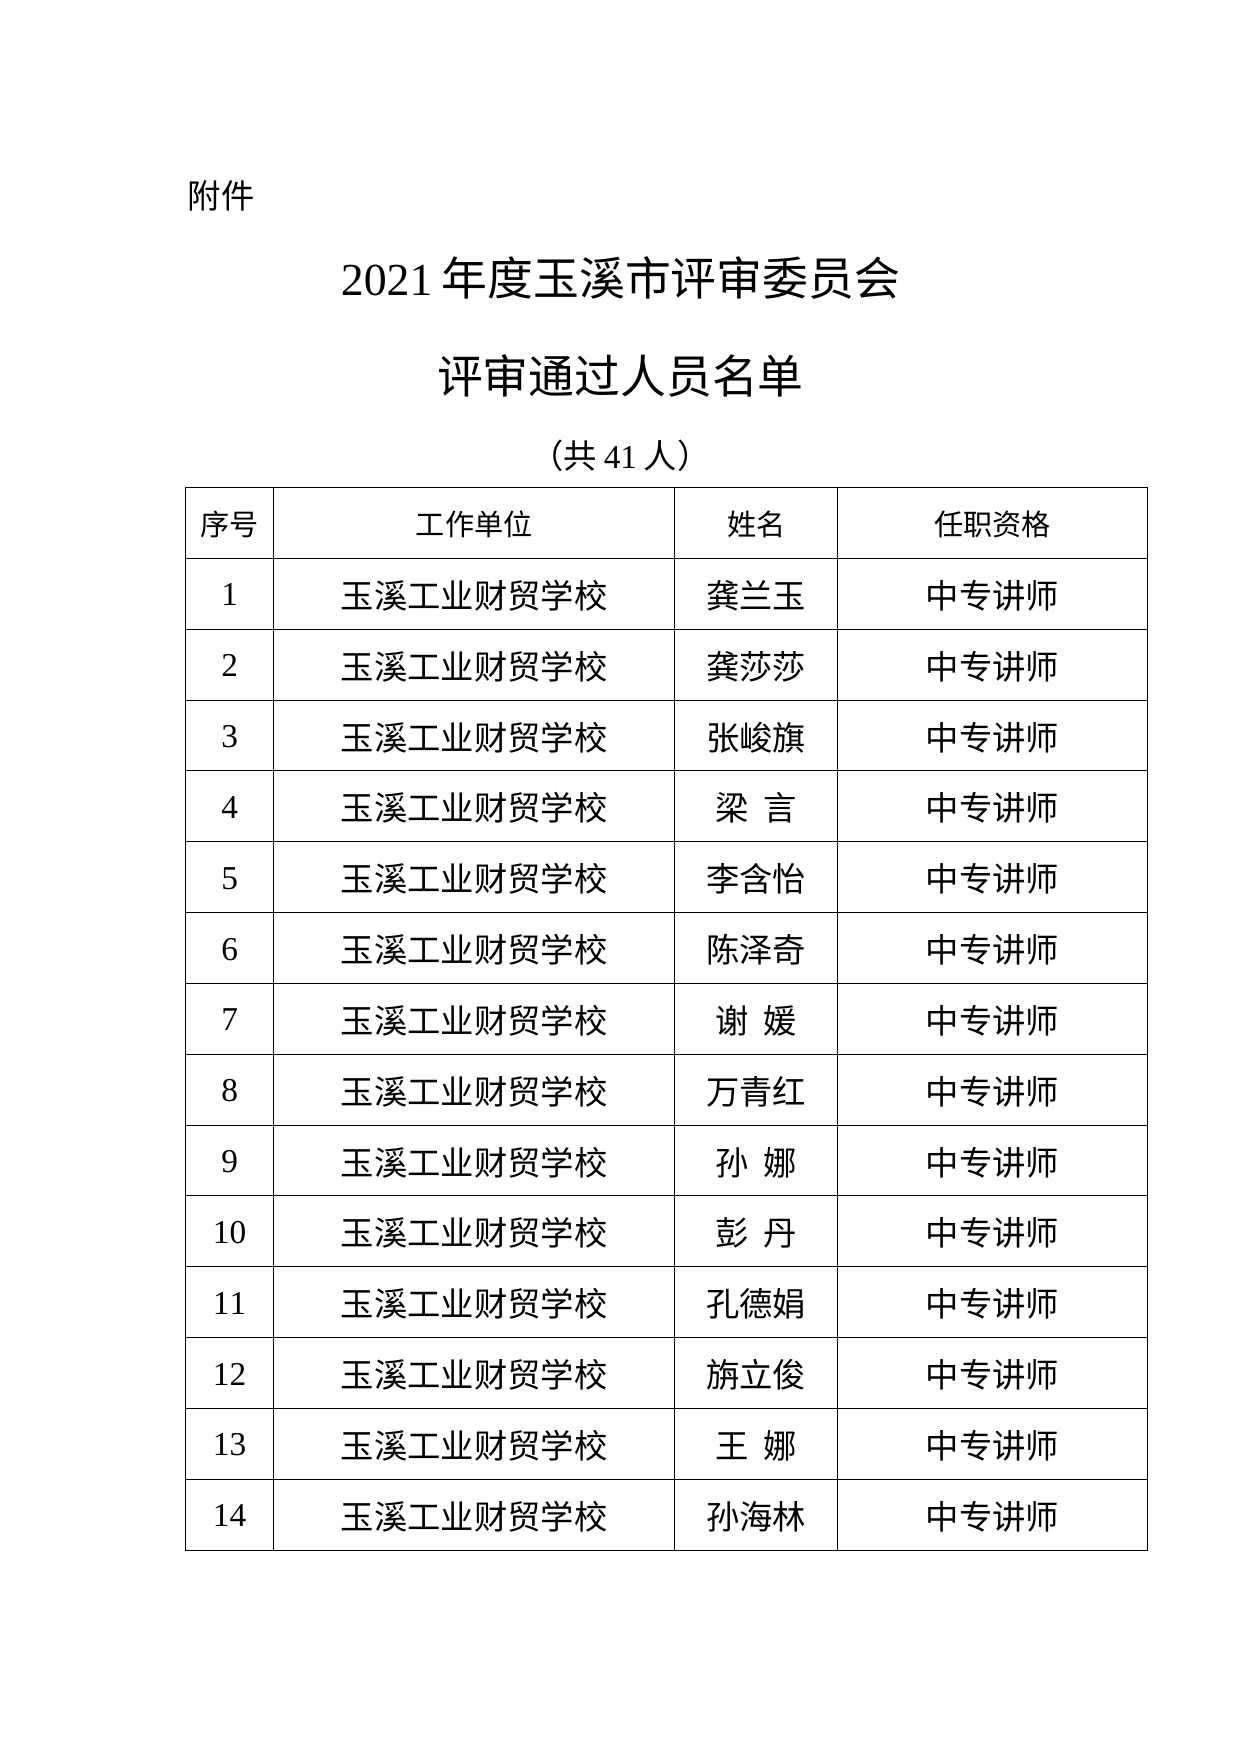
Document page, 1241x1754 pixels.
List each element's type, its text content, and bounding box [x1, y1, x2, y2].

table_cell 9 [186, 1126, 273, 1195]
table_cell 中专讲师 [838, 1409, 1147, 1479]
table_cell 玉溪工业财贸学校 [274, 701, 674, 770]
table_cell 中专讲师 [838, 630, 1147, 699]
table_cell 4 [186, 771, 273, 841]
table_cell 梁 言 [675, 771, 837, 841]
table_cell 孙海林 [675, 1480, 837, 1549]
table_cell 中专讲师 [838, 842, 1147, 912]
table_cell 3 [186, 701, 273, 770]
table_cell 13 [186, 1409, 273, 1479]
table_cell 中专讲师 [838, 1055, 1147, 1124]
text 附件 [187, 162, 1053, 227]
table_cell 玉溪工业财贸学校 [274, 1338, 674, 1408]
table_cell 玉溪工业财贸学校 [274, 1480, 674, 1549]
table_cell 玉溪工业财贸学校 [274, 1055, 674, 1124]
table_cell 玉溪工业财贸学校 [274, 1409, 674, 1479]
table_cell 中专讲师 [838, 1338, 1147, 1408]
table_cell 龚兰玉 [675, 559, 837, 629]
text （共41人） [187, 422, 1053, 487]
table_cell 王 娜 [675, 1409, 837, 1479]
table_cell 中专讲师 [838, 984, 1147, 1054]
text 2021年度玉溪市评审委员会 [187, 227, 1053, 324]
table_cell 10 [186, 1196, 273, 1266]
table_cell 中专讲师 [838, 1196, 1147, 1266]
table_cell 14 [186, 1480, 273, 1549]
table_cell 玉溪工业财贸学校 [274, 1126, 674, 1195]
table_cell 李含怡 [675, 842, 837, 912]
table_cell 旃立俊 [675, 1338, 837, 1408]
table_cell 6 [186, 913, 273, 983]
table_cell 中专讲师 [838, 559, 1147, 629]
table_cell 中专讲师 [838, 1267, 1147, 1337]
table_cell 中专讲师 [838, 1480, 1147, 1549]
table_cell 龚莎莎 [675, 630, 837, 699]
table_cell 陈泽奇 [675, 913, 837, 983]
table_cell 11 [186, 1267, 273, 1337]
table_cell 中专讲师 [838, 1126, 1147, 1195]
table_cell 孙 娜 [675, 1126, 837, 1195]
table_cell 谢 媛 [675, 984, 837, 1054]
table_cell 8 [186, 1055, 273, 1124]
table_cell 玉溪工业财贸学校 [274, 842, 674, 912]
table_cell 玉溪工业财贸学校 [274, 913, 674, 983]
table_cell 玉溪工业财贸学校 [274, 1196, 674, 1266]
text 评审通过人员名单 [187, 324, 1053, 422]
table_cell 5 [186, 842, 273, 912]
table_header 序号 [186, 488, 273, 558]
table_header 工作单位 [274, 488, 674, 558]
table_cell 1 [186, 559, 273, 629]
table_cell 中专讲师 [838, 701, 1147, 770]
table_cell 玉溪工业财贸学校 [274, 559, 674, 629]
table_header 姓名 [675, 488, 837, 558]
table_cell 7 [186, 984, 273, 1054]
table_cell 中专讲师 [838, 913, 1147, 983]
table_cell 2 [186, 630, 273, 699]
table_cell 万青红 [675, 1055, 837, 1124]
table_cell 张峻旗 [675, 701, 837, 770]
table_header 任职资格 [838, 488, 1147, 558]
table_cell 12 [186, 1338, 273, 1408]
table_cell 玉溪工业财贸学校 [274, 630, 674, 699]
table_cell 孔德娟 [675, 1267, 837, 1337]
table_cell 彭 丹 [675, 1196, 837, 1266]
table_cell 中专讲师 [838, 771, 1147, 841]
table_cell 玉溪工业财贸学校 [274, 771, 674, 841]
table_cell 玉溪工业财贸学校 [274, 984, 674, 1054]
table_cell 玉溪工业财贸学校 [274, 1267, 674, 1337]
